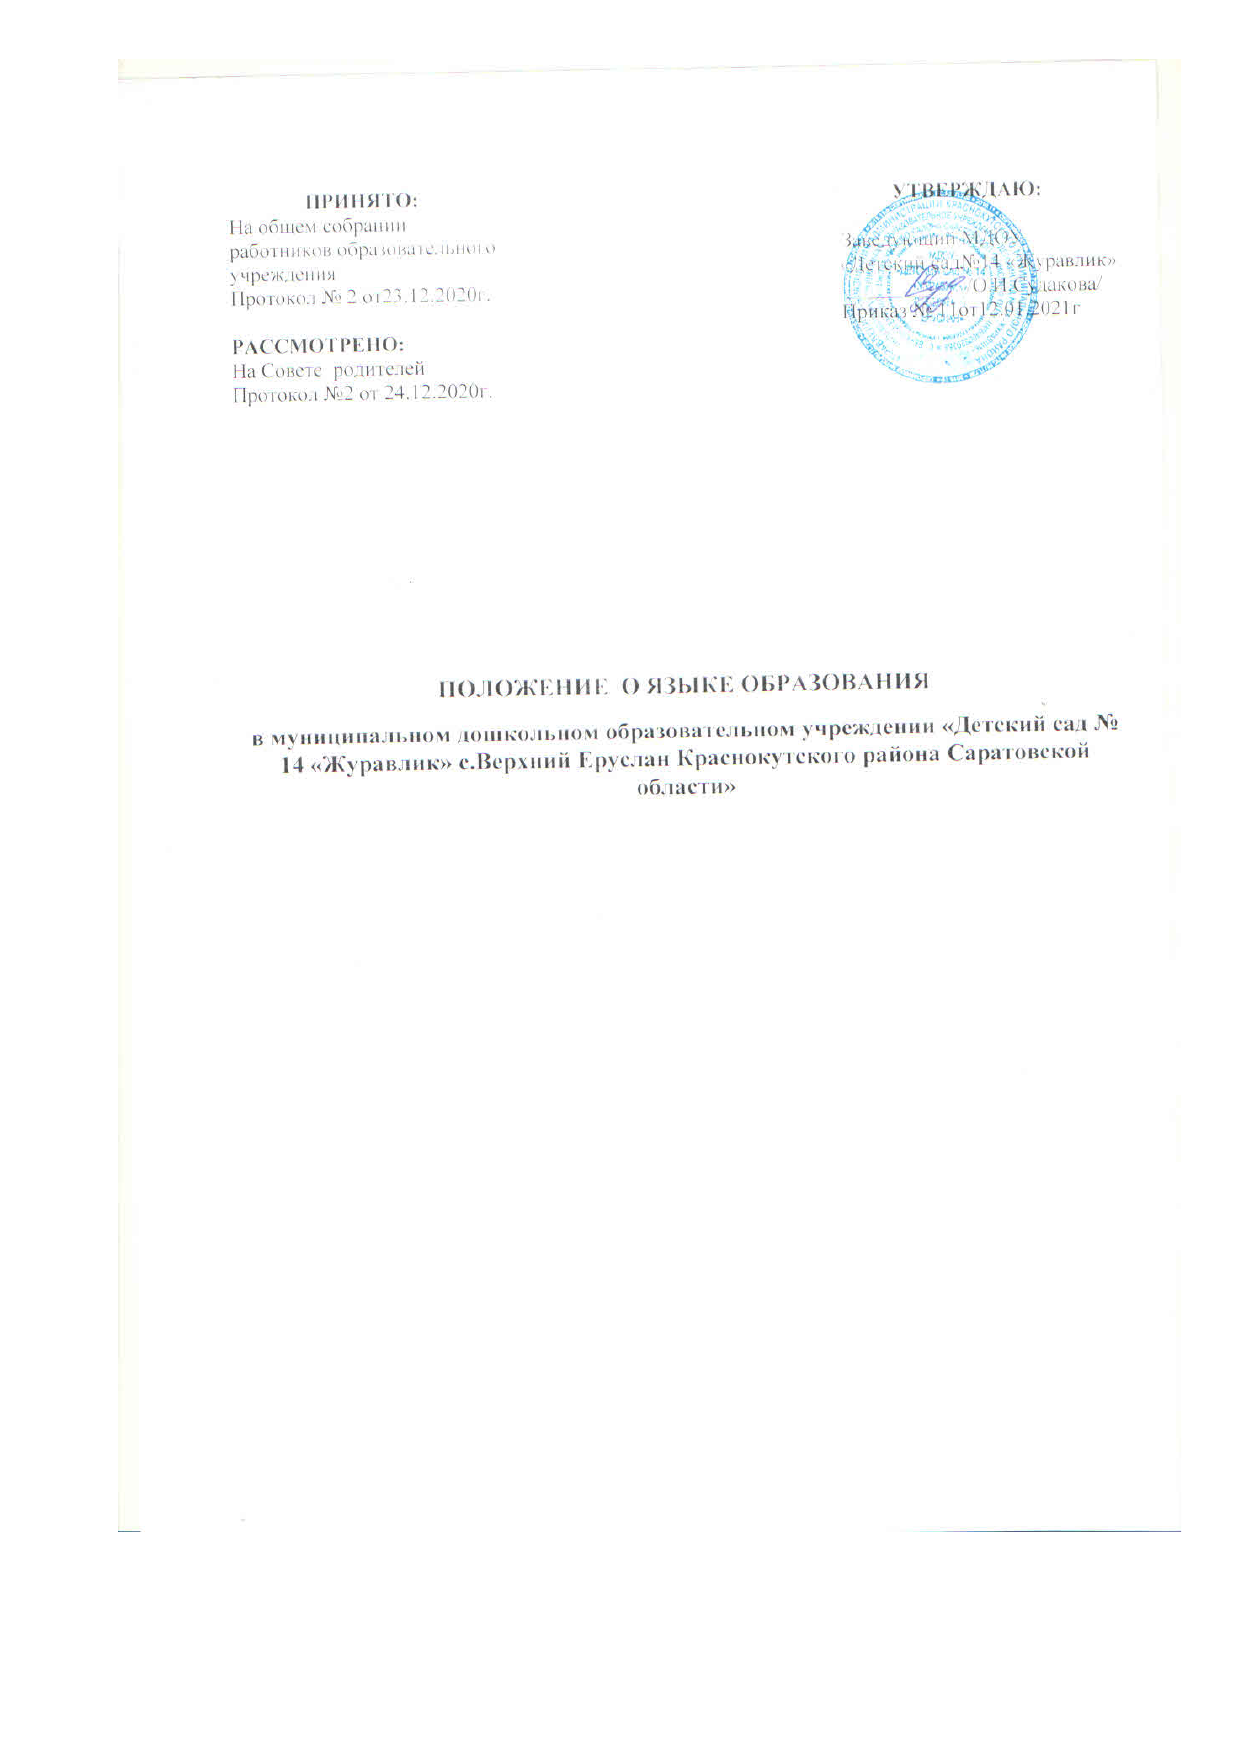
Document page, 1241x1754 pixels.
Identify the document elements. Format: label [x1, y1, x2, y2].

picture [118, 59, 1182, 1532]
